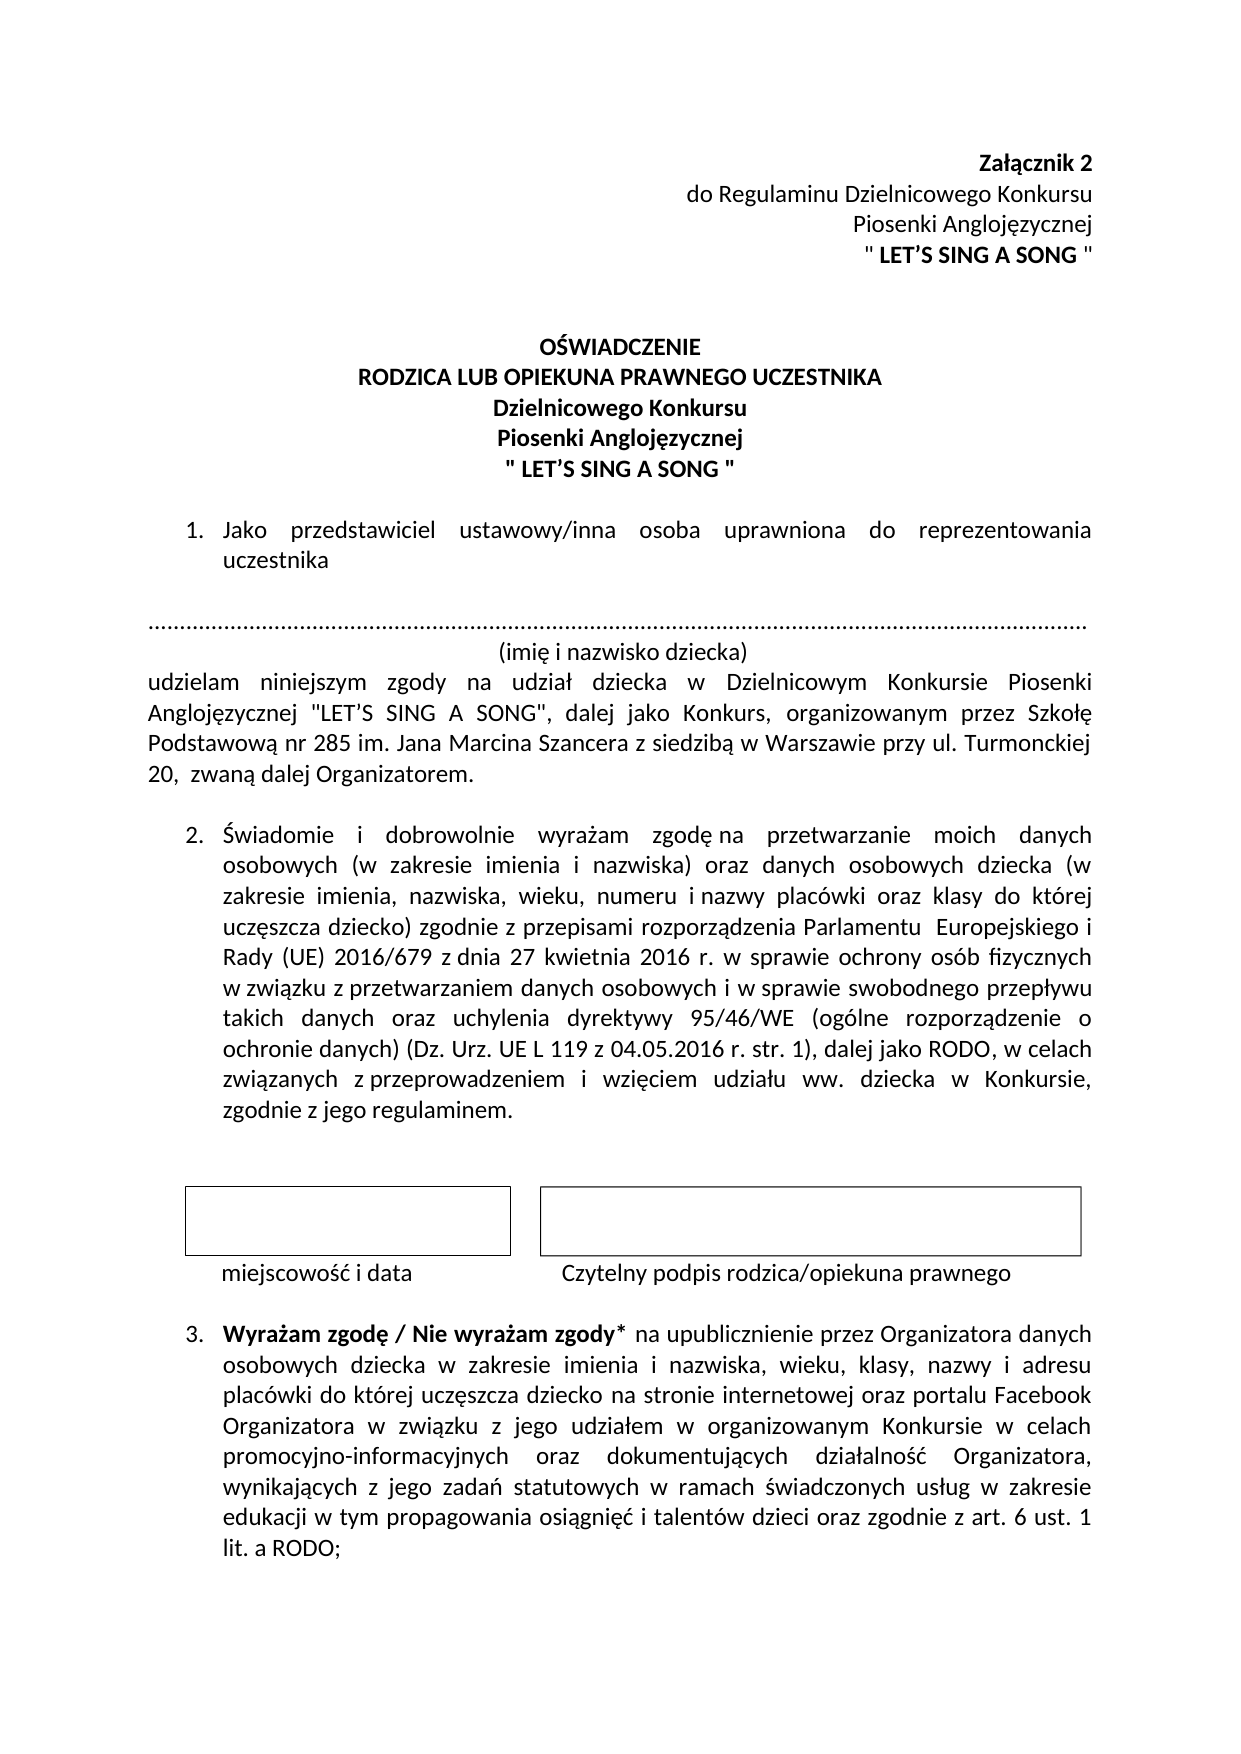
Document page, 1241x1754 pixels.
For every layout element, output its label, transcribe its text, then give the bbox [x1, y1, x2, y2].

text Piosenki Anglojęzycznej [148, 422, 1093, 453]
text " LET’S SING A SONG " [148, 239, 1093, 270]
text RODZICA LUB OPIEKUNA PRAWNEGO UCZESTNIKA [148, 361, 1093, 392]
list Świadomie i dobrowolnie wyrażam zgodę na przetwarzanie moich danych osobowych (w zakresie imienia i nazwiska) oraz danych osobowych dziecka (w zakresie imienia, nazwiska, wieku, numeru i nazwy placówki oraz klasy do której uczęszcza dziecko) zgodnie z przepisami rozporządzenia Parlamentu Europejskiego i Rady (UE) 2016/679 z dnia 27 kwietnia 2016 r. w sprawie ochrony osób fizycznych w związku z przetwarzaniem danych osobowych i w sprawie swobodnego przepływu takich danych oraz uchylenia dyrektywy 95/46/WE (ogólne rozporządzenie o ochronie danych) (Dz. Urz. UE L 119 z 04.05.2016 r. str. 1), dalej jako RODO, w celach związanych z przeprowadzeniem i wzięciem udziału ww. dziecka w Konkursie, zgodnie z jego regulaminem. [185, 819, 1093, 1124]
text ..................................................................................................................................................... [148, 605, 1093, 636]
text OŚWIADCZENIE [148, 331, 1093, 361]
picture [540, 1185, 1084, 1258]
text (imię i nazwisko dziecka) [148, 636, 1093, 666]
picture [185, 1185, 512, 1258]
text do Regulaminu Dzielnicowego Konkursu [148, 178, 1093, 209]
list Wyrażam zgodę / Nie wyrażam zgody* na upublicznienie przez Organizatora danych osobowych dziecka w zakresie imienia i nazwiska, wieku, klasy, nazwy i adresu placówki do której uczęszcza dziecko na stronie internetowej oraz portalu Facebook Organizatora w związku z jego udziałem w organizowanym Konkursie w celach promocyjno-informacyjnych oraz dokumentujących działalność Organizatora, wynikających z jego zadań statutowych w ramach świadczonych usług w zakresie edukacji w tym propagowania osiągnięć i talentów dzieci oraz zgodnie z art. 6 ust. 1 lit. a RODO; [185, 1318, 1093, 1562]
text Dzielnicowego Konkursu [148, 392, 1093, 422]
text " LET’S SING A SONG " [148, 453, 1093, 483]
text udzielam niniejszym zgody na udział dziecka w Dzielnicowym Konkursie Piosenki Anglojęzycznej "LET’S SING A SONG", dalej jako Konkurs, organizowanym przez Szkołę Podstawową nr 285 im. Jana Marcina Szancera z siedzibą w Warszawie przy ul. Turmonckiej 20, zwaną dalej Organizatorem. [148, 666, 1093, 788]
text Piosenki Anglojęzycznej [148, 209, 1093, 239]
list Jako przedstawiciel ustawowy/inna osoba uprawniona do reprezentowania uczestnika [185, 514, 1093, 575]
text miejscowość i data Czytelny podpis rodzica/opiekuna prawnego [148, 1257, 1093, 1288]
text Załącznik 2 [148, 148, 1093, 178]
